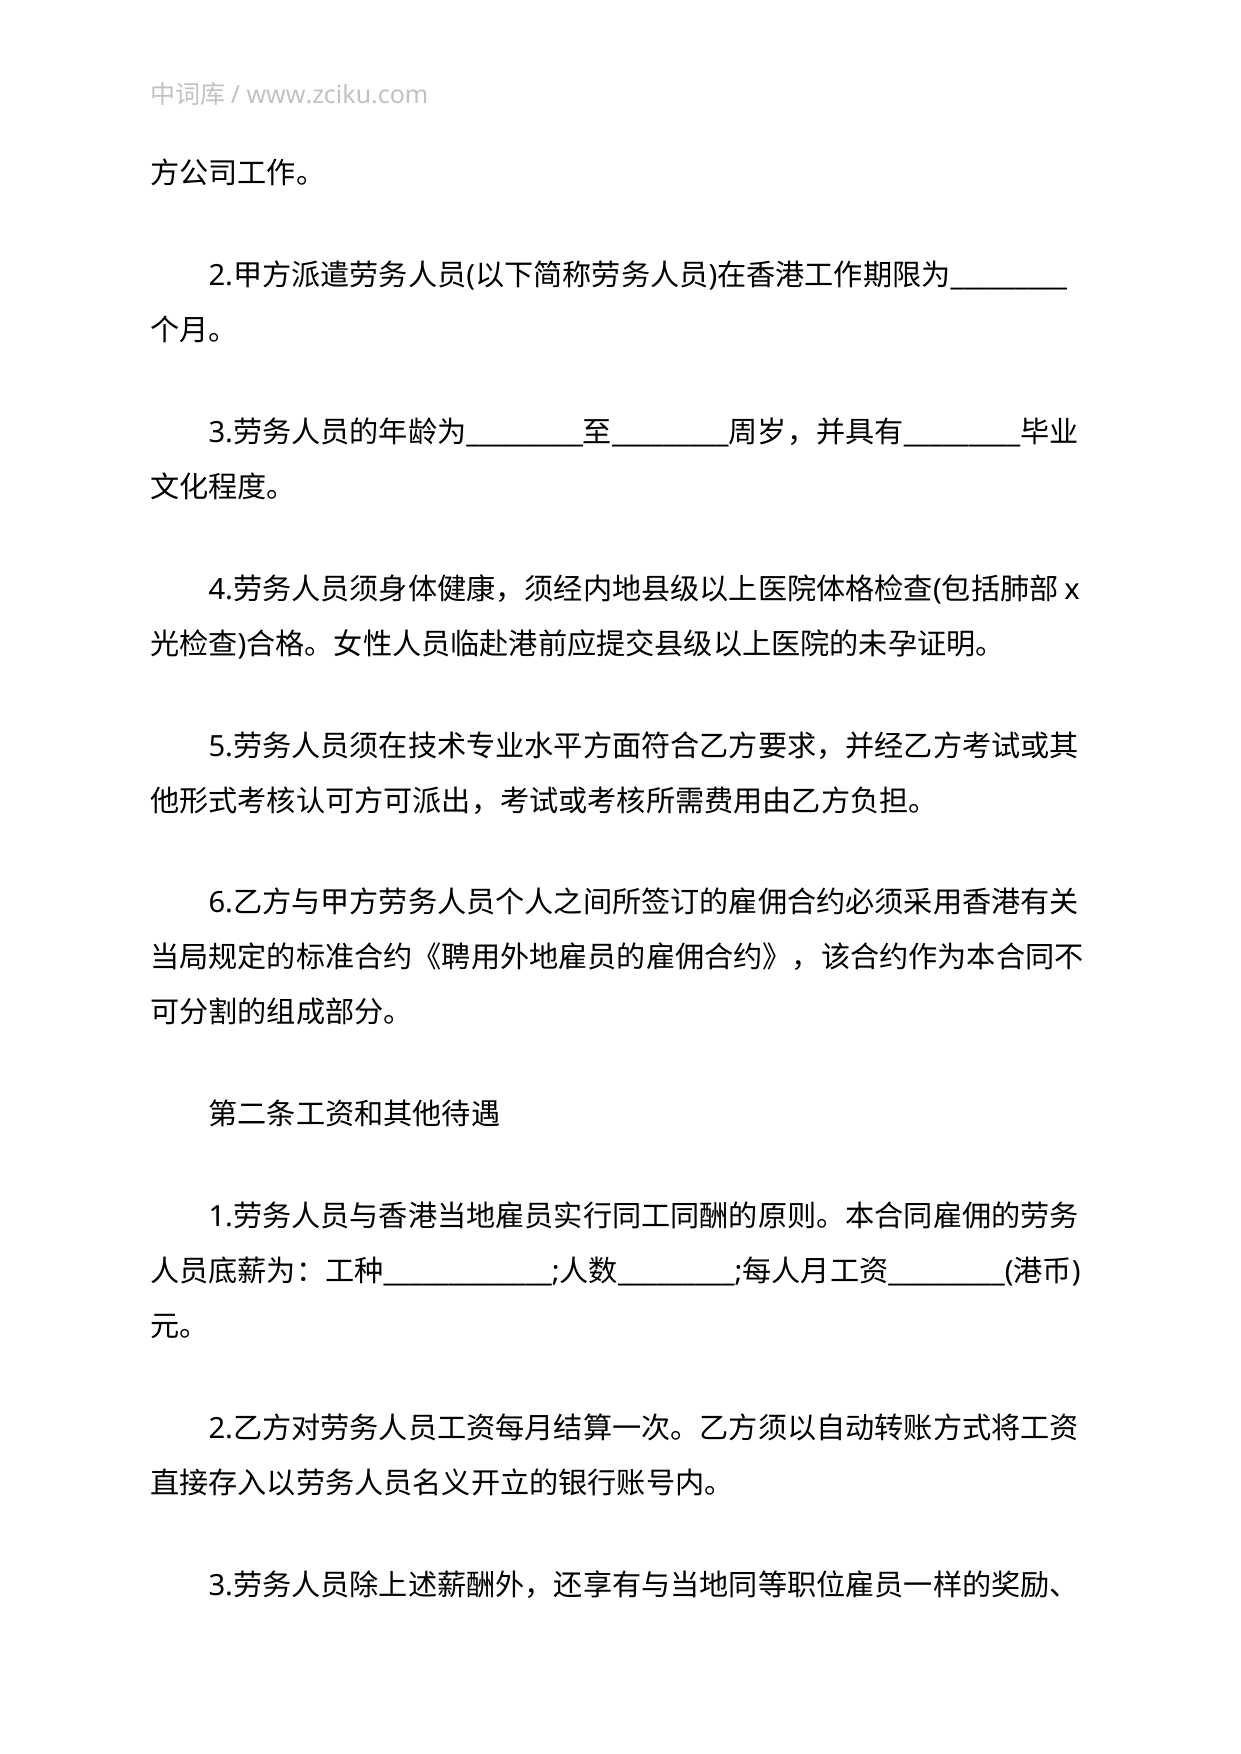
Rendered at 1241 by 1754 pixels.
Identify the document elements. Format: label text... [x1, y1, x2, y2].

text 3.劳务人员的年龄为_________至_________周岁，并具有_________毕业文化程度。 [150, 408, 1090, 506]
text 2.甲方派遣劳务人员(以下简称劳务人员)在香港工作期限为_________个月。 [150, 252, 1090, 349]
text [150, 1561, 1090, 1603]
text 第二条工资和其他待遇 [150, 1091, 1090, 1133]
text 1.劳务人员与香港当地雇员实行同工同酬的原则。本合同雇佣的劳务人员底薪为：工种_____________;人数_________;每人月工资_________(港币)元。 [150, 1192, 1090, 1345]
text 5.劳务人员须在技术专业水平方面符合乙方要求，并经乙方考试或其他形式考核认可方可派出，考试或考核所需费用由乙方负担。 [150, 722, 1090, 819]
text 4.劳务人员须身体健康，须经内地县级以上医院体格检查(包括肺部x光检查)合格。女性人员临赴港前应提交县级以上医院的未孕证明。 [150, 565, 1090, 663]
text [150, 150, 1090, 192]
text 2.乙方对劳务人员工资每月结算一次。乙方须以自动转账方式将工资直接存入以劳务人员名义开立的银行账号内。 [150, 1404, 1090, 1502]
text 6.乙方与甲方劳务人员个人之间所签订的雇佣合约必须采用香港有关当局规定的标准合约《聘用外地雇员的雇佣合约》，该合约作为本合同不可分割的组成部分。 [150, 879, 1090, 1031]
